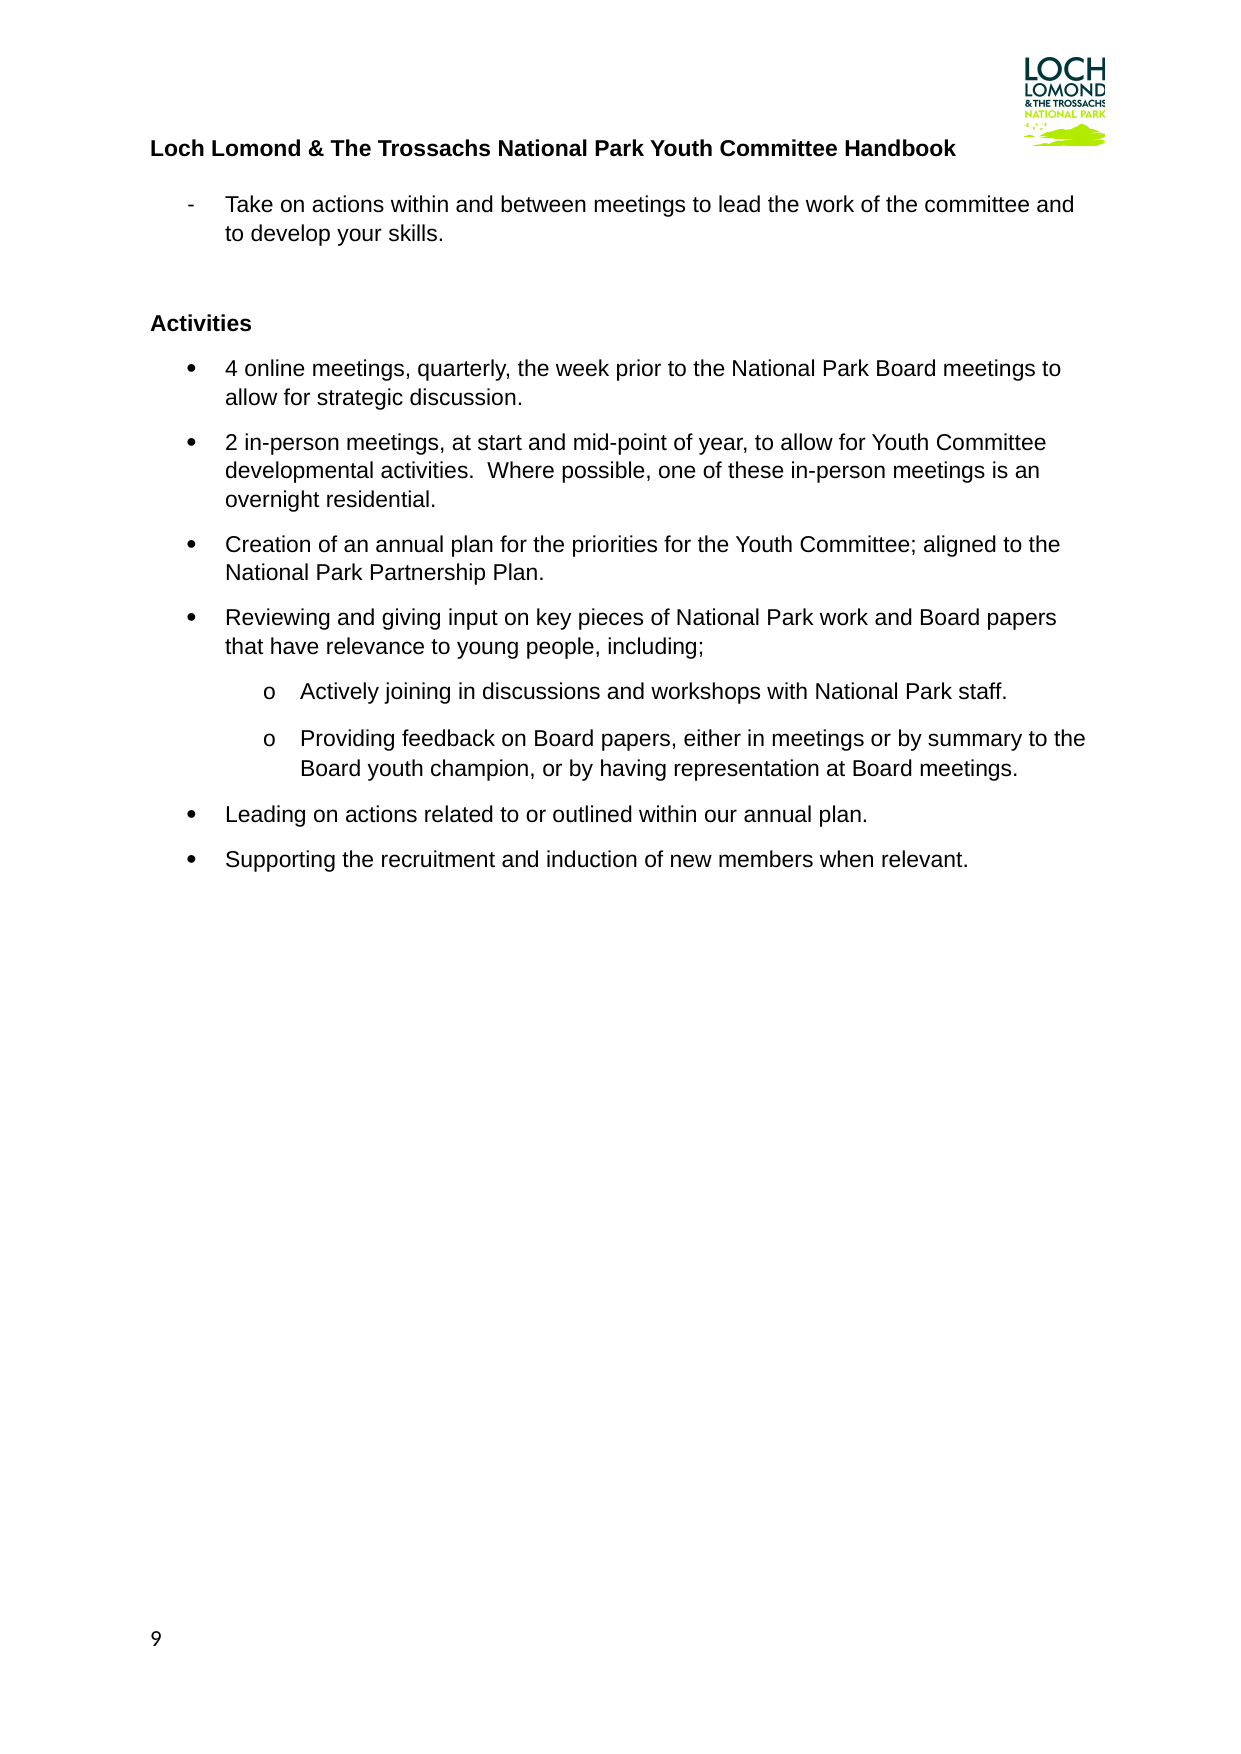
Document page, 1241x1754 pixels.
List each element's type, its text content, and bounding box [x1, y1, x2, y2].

list Creation of an annual plan for the priorities for the Youth Committee; aligned to the National Park Partnership Plan. [187, 531, 1090, 586]
text Activities [150, 310, 1090, 336]
list Actively joining in discussions and workshops with National Park staff. [262, 678, 1090, 706]
list Take on actions within and between meetings to lead the work of the committee and to develop your skills. [187, 190, 1090, 246]
list Supporting the recruitment and induction of new members when relevant. [187, 846, 1090, 872]
list 4 online meetings, quarterly, the week prior to the National Park Board meetings to allow for strategic discussion. [187, 355, 1090, 410]
picture [1023, 57, 1105, 145]
list Leading on actions related to or outlined within our annual plan. [187, 801, 1090, 827]
list Reviewing and giving input on key pieces of National Park work and Board papers that have relevance to young people, including; [187, 604, 1090, 659]
list 2 in-person meetings, at start and mid-point of year, to allow for Youth Committee developmental activities. Where possible, one of these in-person meetings is an overnight residential. [187, 429, 1090, 512]
list Providing feedback on Board papers, either in meetings or by summary to the Board youth champion, or by having representation at Board meetings. [262, 725, 1090, 782]
